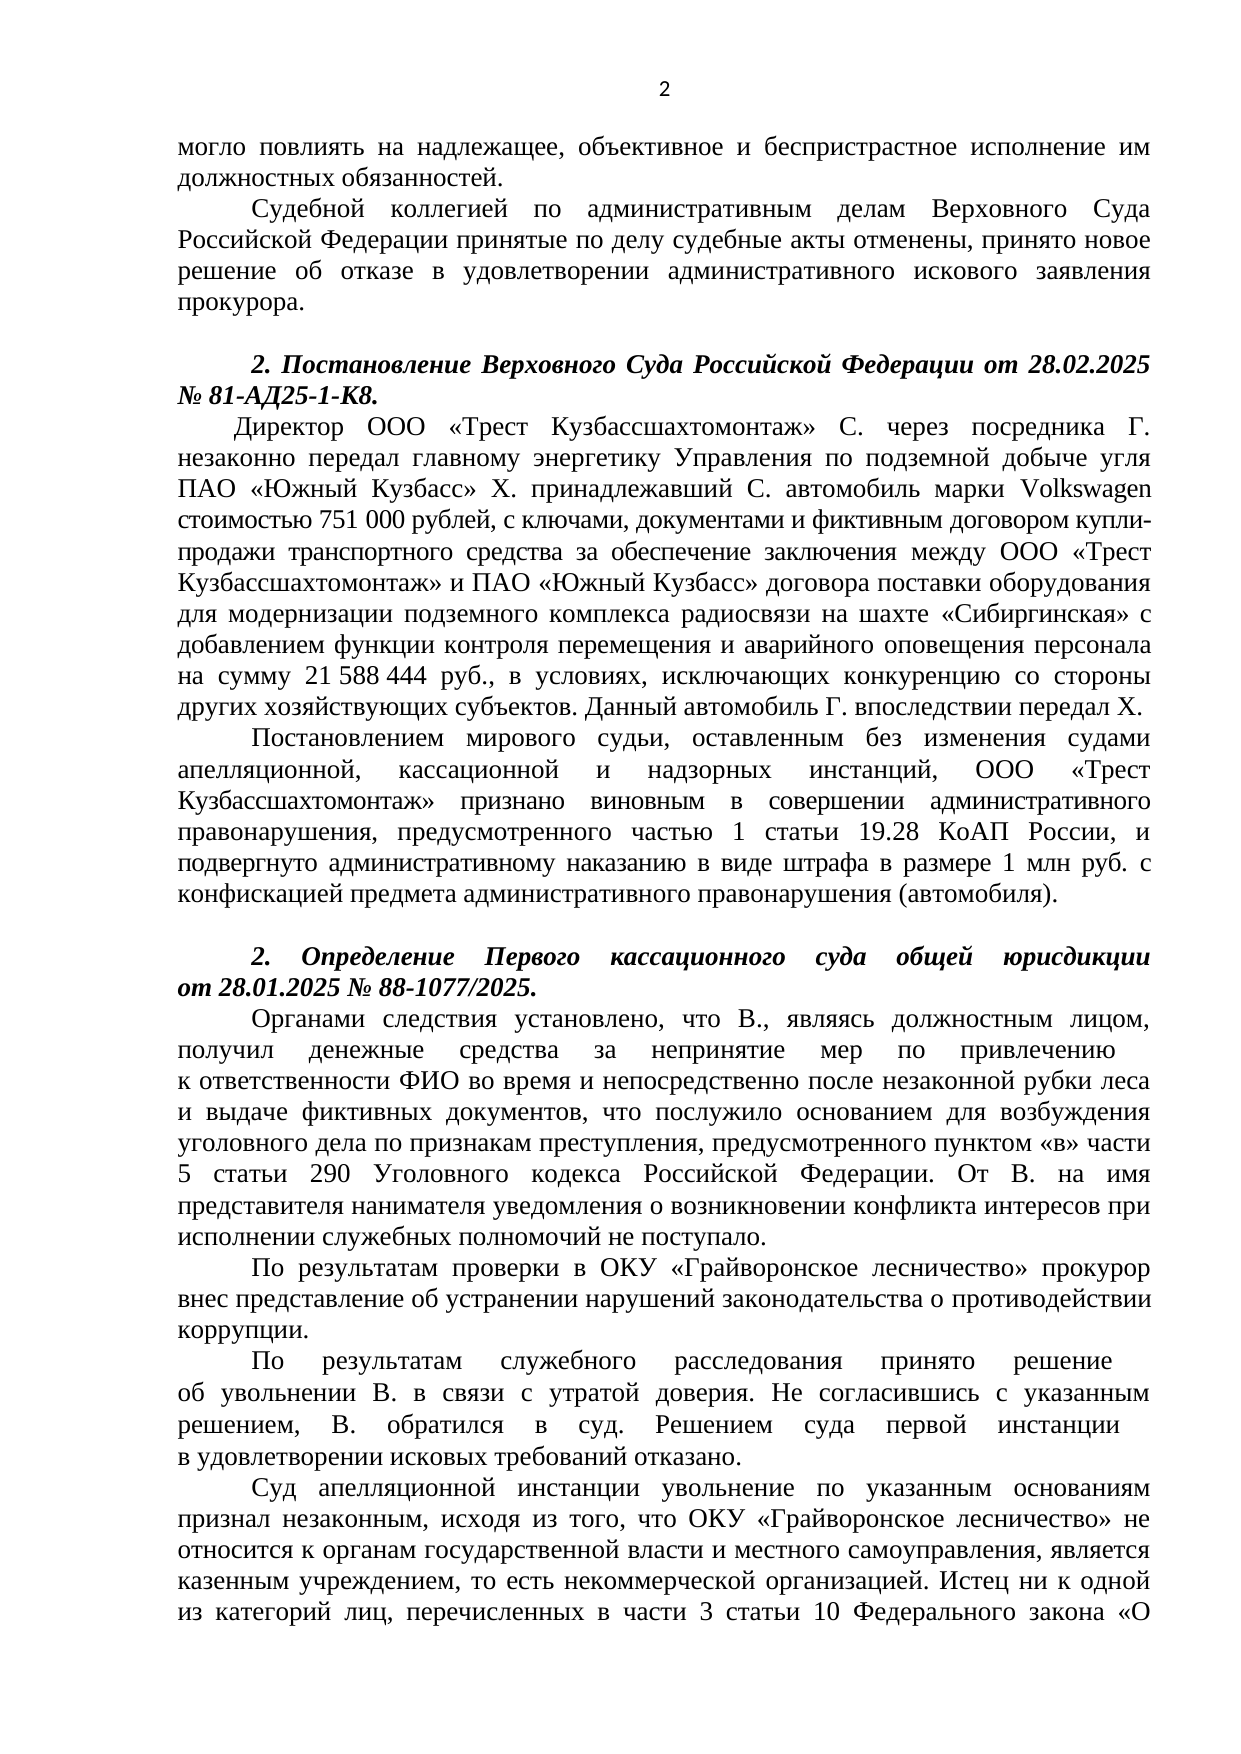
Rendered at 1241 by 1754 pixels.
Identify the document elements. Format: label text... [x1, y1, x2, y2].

text Директор ООО «Трест Кузбассшахтомонтаж» С. через посредника Г. незаконно передал главному энергетику Управления по подземной добыче угля ПАО «Южный Кузбасс» Х. принадлежавший С. автомобиль марки Volkswagen стоимостью 751 000 рублей, с ключами, документами и фиктивным договором купли-продажи транспортного средства за обеспечение заключения между ООО «Трест Кузбассшахтомонтаж» и ПАО «Южный Кузбасс» договора поставки оборудования для модернизации подземного комплекса радиосвязи на шахте «Сибиргинская» с добавлением функции контроля перемещения и аварийного оповещения персонала на сумму 21 588 444 руб., в условиях, исключающих конкуренцию со стороны других хозяйствующих субъектов. Данный автомобиль Г. впоследствии передал Х. [177, 410, 1152, 722]
text 2. Постановление Верховного Суда Российской Федерации от 28.02.2025 № 81-АД25-1-К8. [177, 348, 1152, 410]
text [177, 130, 1152, 192]
text Постановлением мирового судьи, оставленным без изменения судами апелляционной, кассационной и надзорных инстанций, ООО «Трест Кузбассшахтомонтаж» признано виновным в совершении административного правонарушения, предусмотренного частью 1 статьи 19.28 КоАП России, и подвергнуто административному наказанию в виде штрафа в размере 1 млн руб. с конфискацией предмета административного правонарушения (автомобиля). [177, 722, 1152, 908]
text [177, 1471, 1152, 1627]
text По результатам служебного расследования принято решение об увольнении В. в связи с утратой доверия. Не согласившись с указанным решением, В. обратился в суд. Решением суда первой инстанции в удовлетворении исковых требований отказано. [177, 1344, 1152, 1471]
text 2. Определение Первого кассационного суда общей юрисдикции от 28.01.2025 № 88-1077/2025. [177, 939, 1152, 1002]
text По результатам проверки в ОКУ «Грайворонское лесничество» прокурор внес представление об устранении нарушений законодательства о противодействии коррупции. [177, 1251, 1152, 1344]
text Судебной коллегией по административным делам Верховного Суда Российской Федерации принятые по делу судебные акты отменены, принято новое решение об отказе в удовлетворении административного искового заявления прокурора. [177, 192, 1152, 317]
text Органами следствия установлено, что В., являясь должностным лицом, получил денежные средства за непринятие мер по привлечению к ответственности ФИО во время и непосредственно после незаконной рубки леса и выдаче фиктивных документов, что послужило основанием для возбуждения уголовного дела по признакам преступления, предусмотренного пунктом «в» части 5 статьи 290 Уголовного кодекса Российской Федерации. От В. на имя представителя нанимателя уведомления о возникновении конфликта интересов при исполнении служебных полномочий не поступало. [177, 1002, 1152, 1251]
